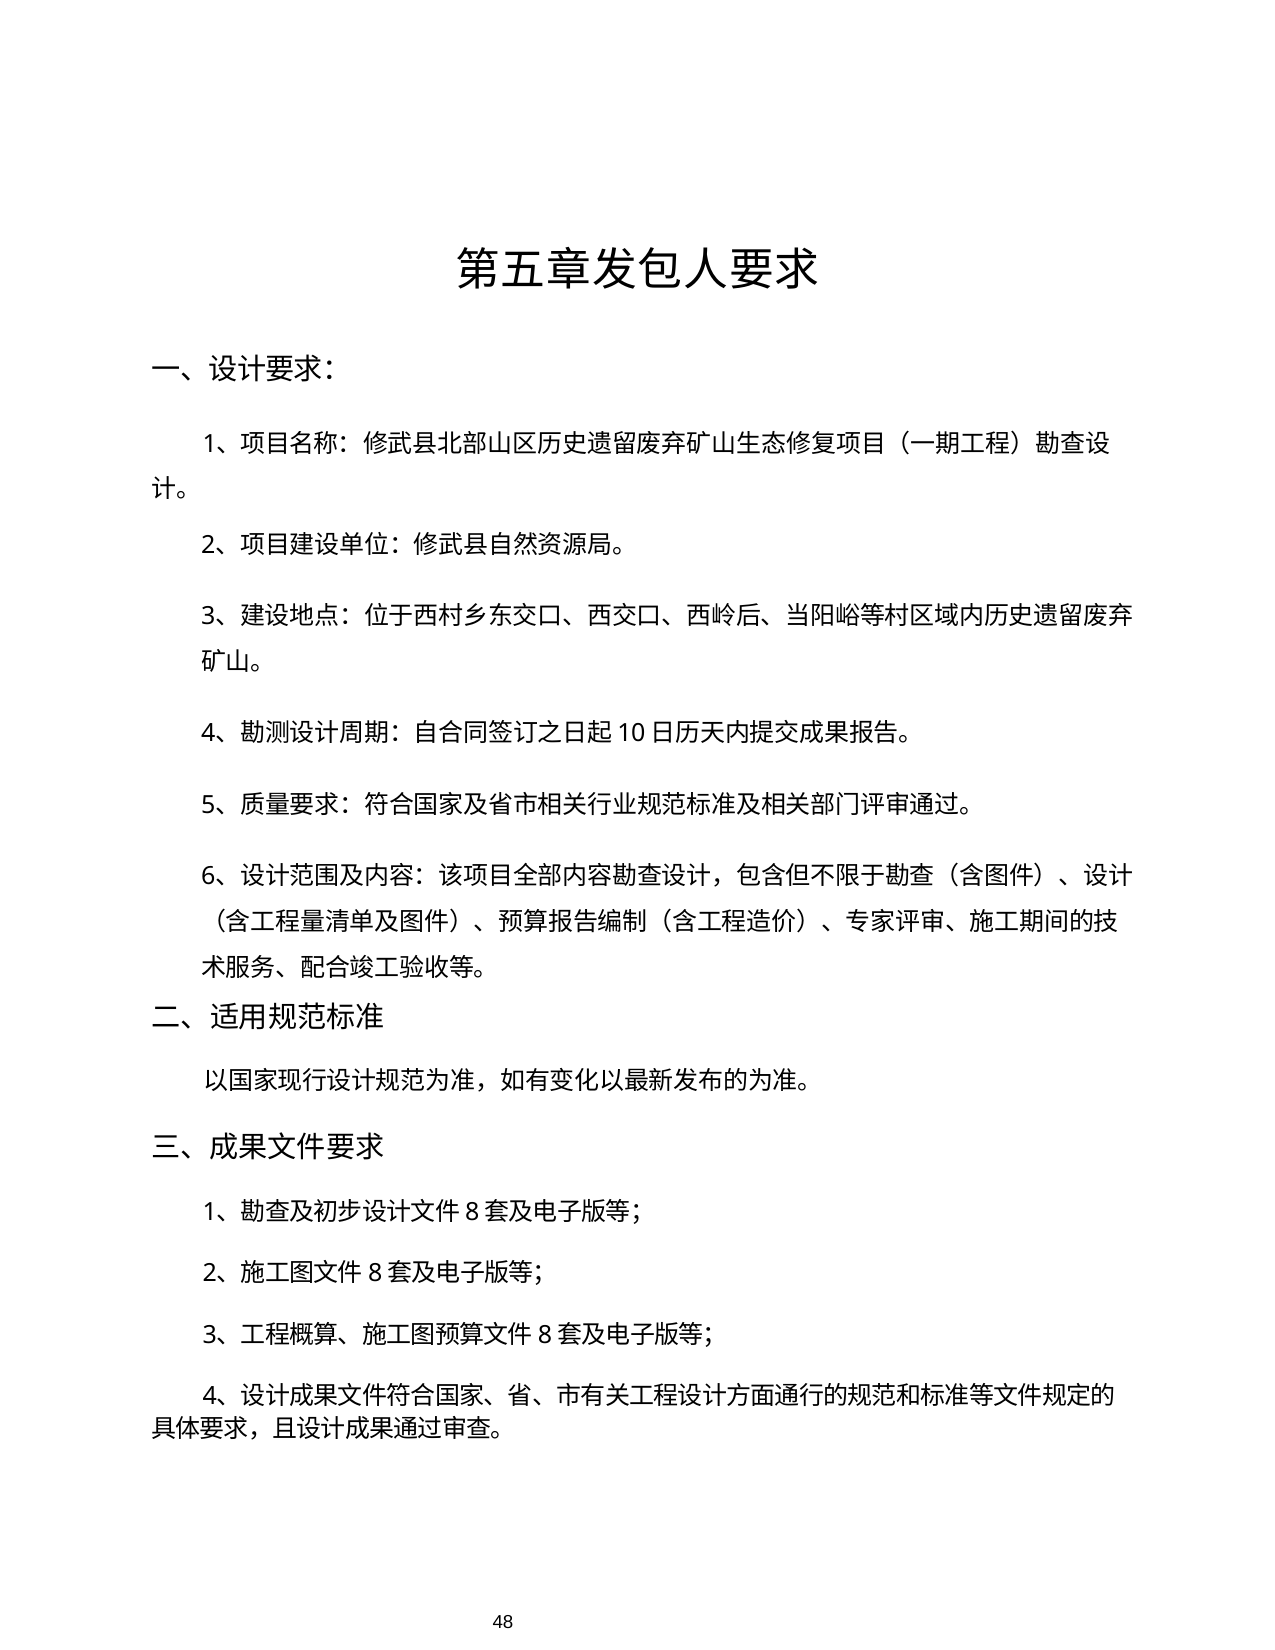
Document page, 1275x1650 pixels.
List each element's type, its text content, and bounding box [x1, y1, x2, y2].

text 第五章发包人要求 [455, 238, 1134, 297]
text 一、设计要求： [151, 348, 1134, 387]
text 6、设计范围及内容：该项目全部内容勘查设计，包含但不限于勘查（含图件）、设计（含工程量清单及图件）、预算报告编制（含工程造价）、专家评审、施工期间的技术服务、配合竣工验收等。 [201, 848, 1134, 985]
text 4、勘测设计周期：自合同签订之日起10日历天内提交成果报告。 [201, 705, 1134, 751]
text 3、工程概算、施工图预算文件8套及电子版等； [151, 1316, 1134, 1350]
text 二、适用规范标准 [152, 996, 1134, 1035]
text 3、建设地点：位于西村乡东交口、西交口、西岭后、当阳峪等村区域内历史遗留废弃矿山。 [201, 588, 1134, 679]
text 2、施工图文件8套及电子版等； [151, 1255, 1134, 1288]
text 以国家现行设计规范为准，如有变化以最新发布的为准。 [204, 1063, 1134, 1096]
text 1、勘查及初步设计文件8套及电子版等； [151, 1193, 1134, 1227]
text 三、成果文件要求 [151, 1127, 1134, 1165]
text 1、项目名称：修武县北部山区历史遗留废弃矿山生态修复项目（一期工程）勘查设计。 [151, 415, 1134, 507]
text 2、项目建设单位：修武县自然资源局。 [201, 517, 1134, 562]
text 5、质量要求：符合国家及省市相关行业规范标准及相关部门评审通过。 [201, 776, 1134, 822]
text 4、设计成果文件符合国家、省、市有关工程设计方面通行的规范和标准等文件规定的具体要求，且设计成果通过审查。 [151, 1378, 1134, 1445]
